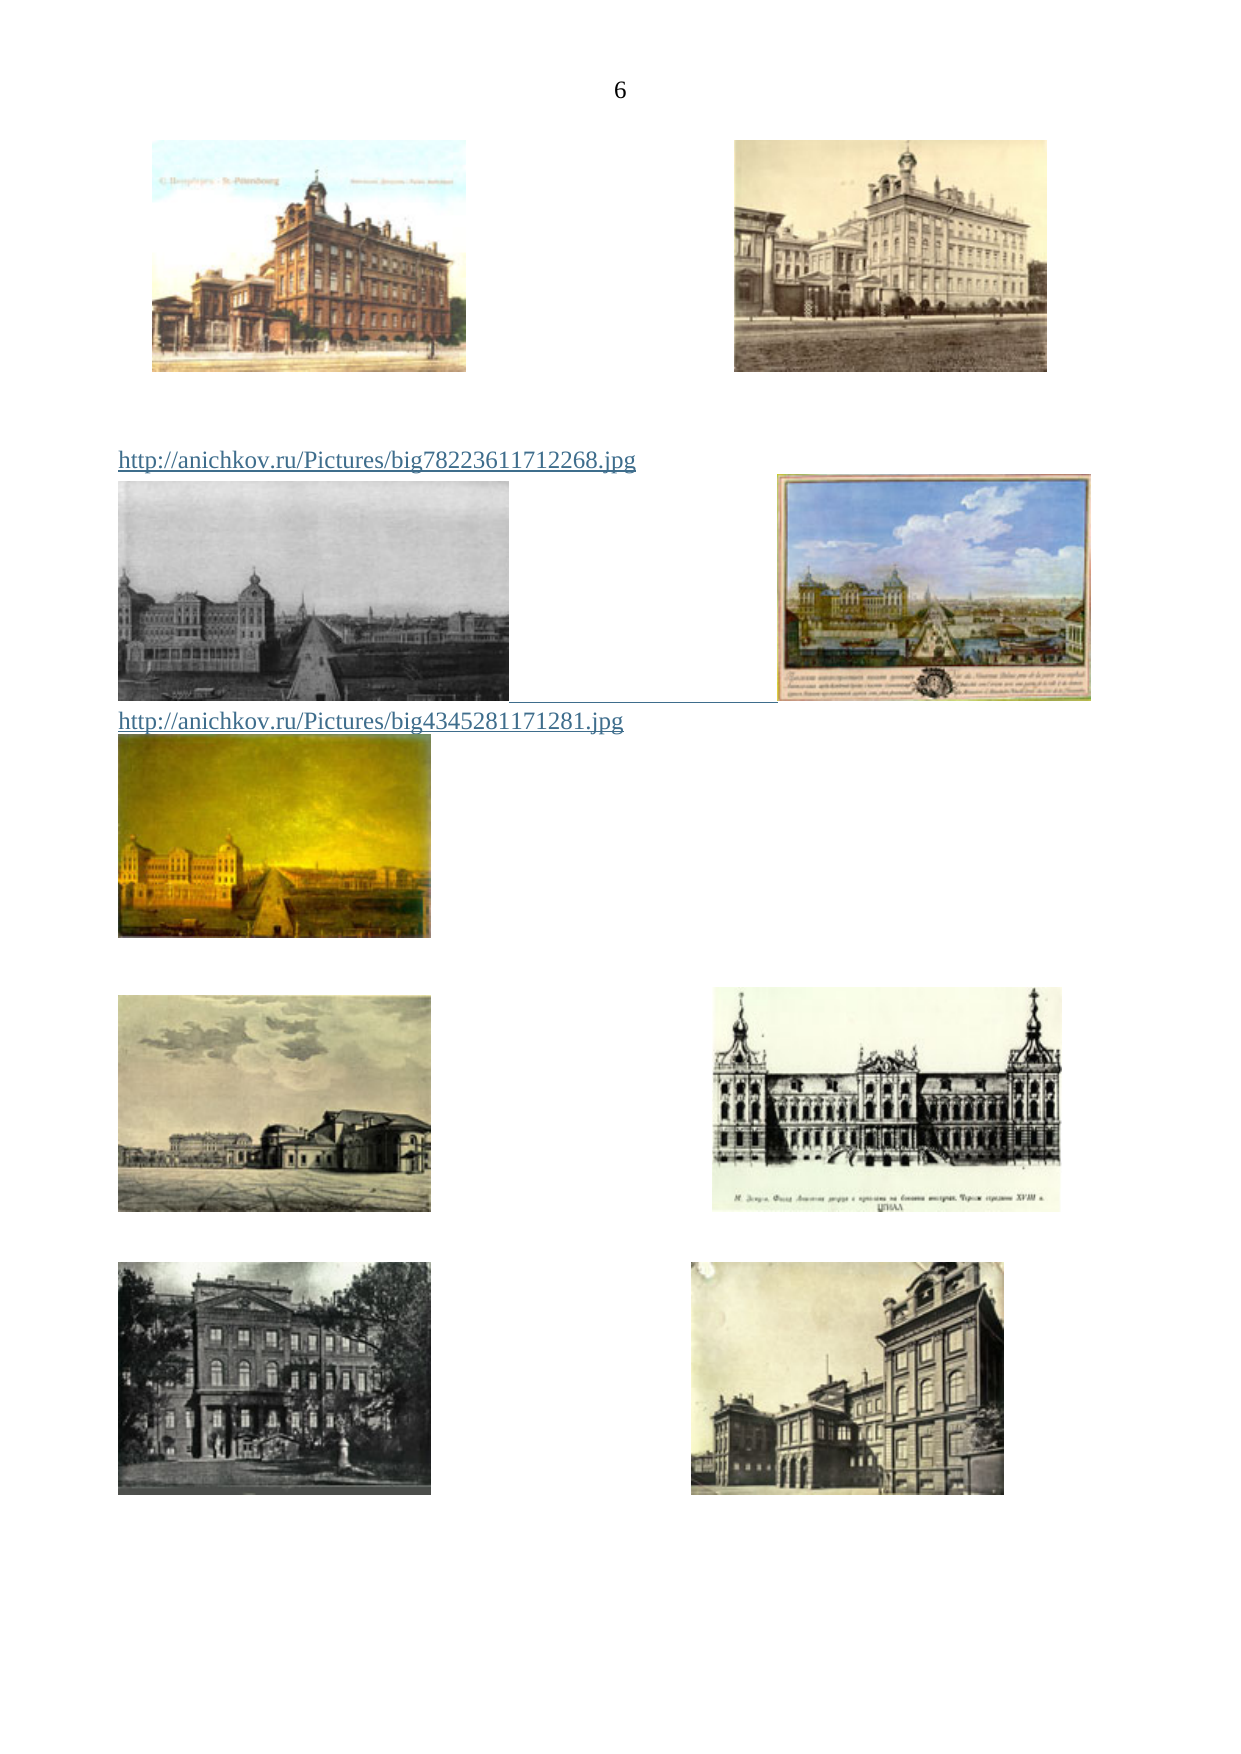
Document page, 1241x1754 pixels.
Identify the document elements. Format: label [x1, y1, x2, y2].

picture [152, 140, 466, 372]
picture [712, 987, 1062, 1212]
picture [777, 474, 1091, 701]
picture [118, 481, 509, 701]
picture [118, 734, 431, 938]
picture [118, 995, 431, 1212]
picture [118, 1262, 431, 1495]
picture [691, 1262, 1004, 1495]
picture [734, 140, 1047, 372]
